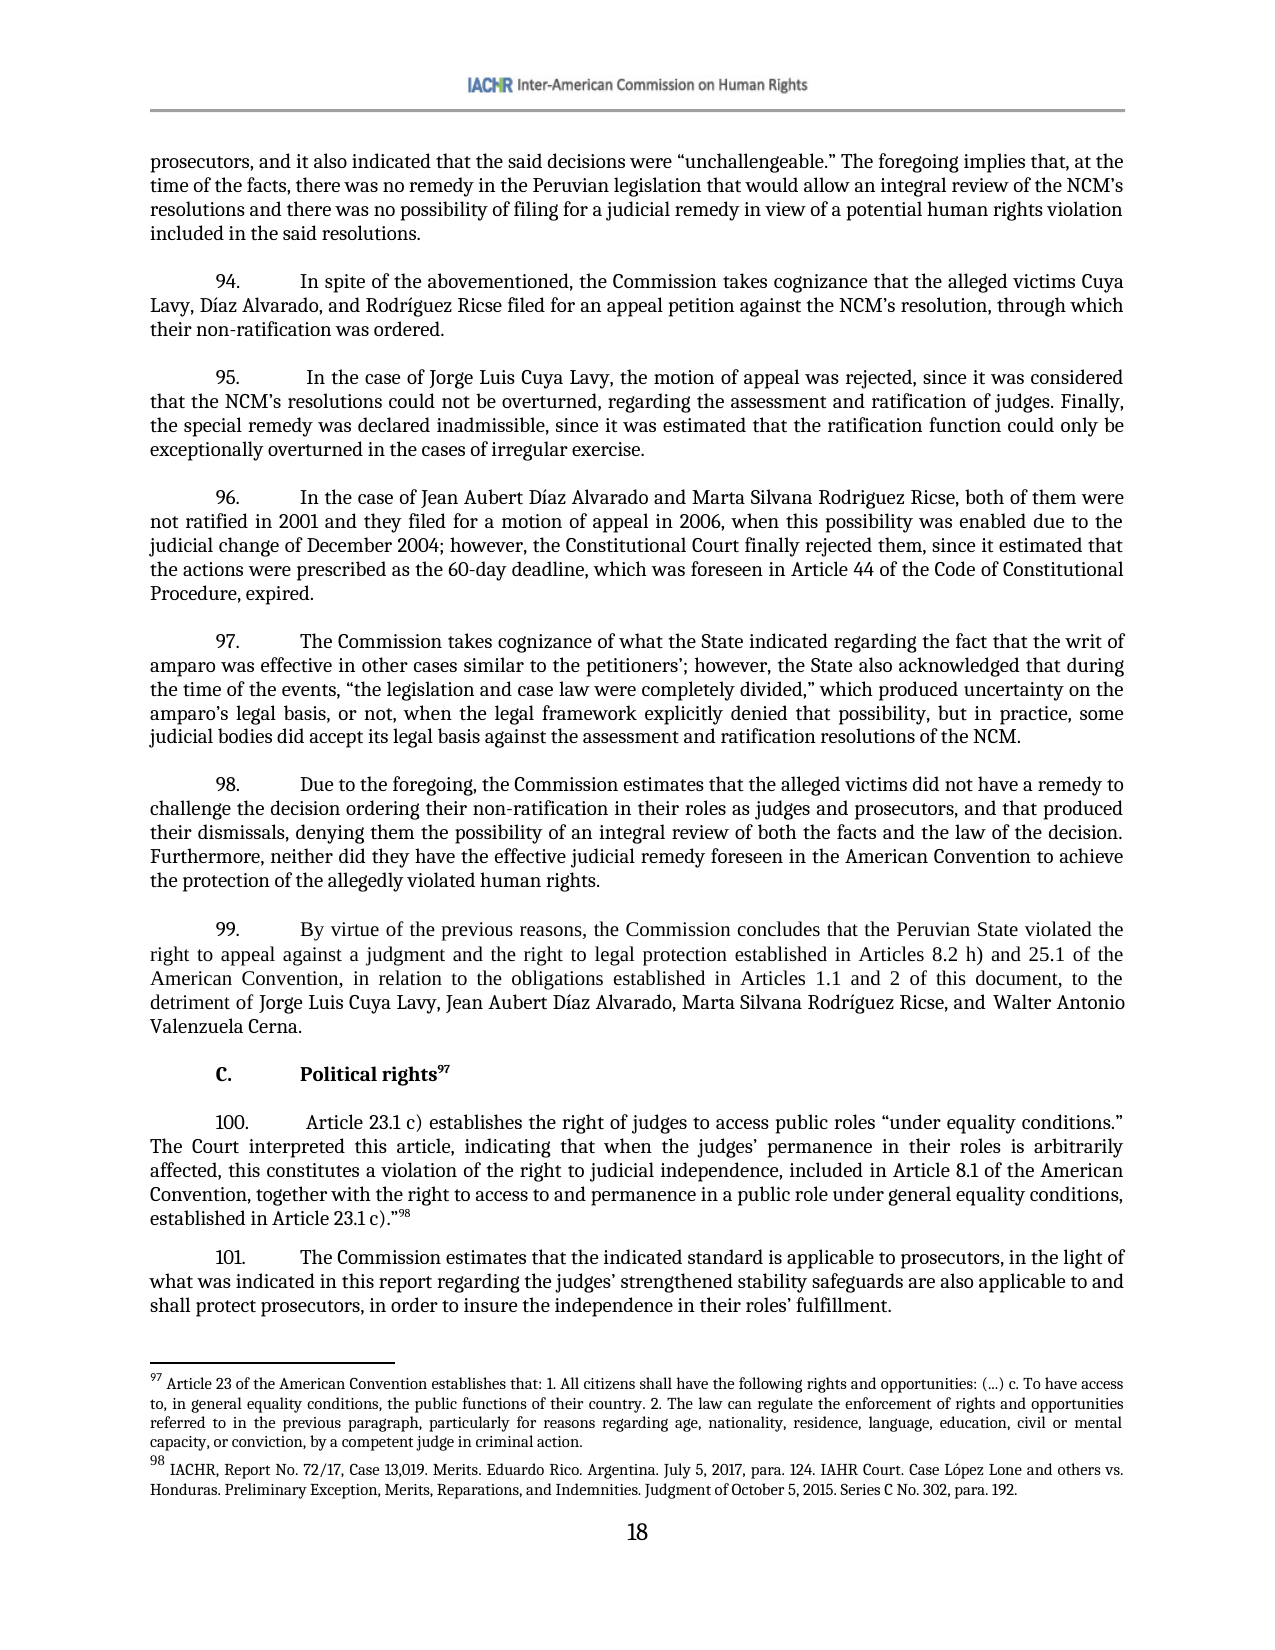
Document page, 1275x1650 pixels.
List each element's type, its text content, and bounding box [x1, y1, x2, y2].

list Due to the foregoing, the Commission estimates that the alleged victims did not have a remedy to challenge the decision ordering their non-ratification in their roles as judges and prosecutors, and that produced their dismissals, denying them the possibility of an integral review of both the facts and the law of the decision. Furthermore, neither did they have the effective judicial remedy foreseen in the American Convention to achieve the protection of the allegedly violated human rights. [150, 773, 1125, 893]
subtitle Political rights [216, 1062, 1125, 1086]
list In the case of Jean Aubert Díaz Alvarado and Marta Silvana Rodriguez Ricse, both of them were not ratified in 2001 and they filed for a motion of appeal in 2006, when this possibility was enabled due to the judicial change of December 2004; however, the Constitutional Court finally rejected them, since it estimated that the actions were prescribed as the 60-day deadline, which was foreseen in Article 44 of the Code of Constitutional Procedure, expired. [150, 485, 1125, 605]
list The Commission estimates that the indicated standard is applicable to prosecutors, in the light of what was indicated in this report regarding the judges’ strengthened stability safeguards are also applicable to and shall protect prosecutors, in order to insure the independence in their roles’ fulfillment. [150, 1246, 1125, 1318]
list The Commission takes cognizance of what the State indicated regarding the fact that the writ of amparo was effective in other cases similar to the petitioners’; however, the State also acknowledged that during the time of the events, “the legislation and case law were completely divided,” which produced uncertainty on the amparo’s legal basis, or not, when the legal framework explicitly denied that possibility, but in practice, some judicial bodies did accept its legal basis against the assessment and ratification resolutions of the NCM. [150, 629, 1125, 749]
list By virtue of the previous reasons, the Commission concludes that the Peruvian State violated the right to appeal against a judgment and the right to legal protection established in Articles 8.2 h) and 25.1 of the American Convention, in relation to the obligations established in Articles 1.1 and 2 of this document, to the detriment of Jorge Luis Cuya Lavy, Jean Aubert Díaz Alvarado, Marta Silvana Rodríguez Ricse, and Walter Antonio Valenzuela Cerna. [150, 917, 1125, 1038]
list In spite of the abovementioned, the Commission takes cognizance that the alleged victims Cuya Lavy, Díaz Alvarado, and Rodríguez Ricse filed for an appeal petition against the NCM’s resolution, through which their non-ratification was ordered. [150, 270, 1125, 342]
picture [456, 75, 819, 95]
list In the case of Jorge Luis Cuya Lavy, the motion of appeal was rejected, since it was considered that the NCM’s resolutions could not be overturned, regarding the assessment and ratification of judges. Finally, the special remedy was declared inadmissible, since it was estimated that the ratification function could only be exceptionally overturned in the cases of irregular exercise. [150, 366, 1125, 461]
list Article 23.1 c) establishes the right of judges to access public roles “under equality conditions.” The Court interpreted this article, indicating that when the judges’ permanence in their roles is arbitrarily affected, this constitutes a violation of the right to judicial independence, included in Article 8.1 of the American Convention, together with the right to access to and permanence in a public role under general equality conditions, established in Article 23.1 c).” [150, 1110, 1125, 1230]
list In the present case, the IACHR recalls that the legal framework in force established that “at legal court, the NCM’s decisions could not be overturned” in matters of assessments and ratifications of judges and prosecutors, and it also indicated that the said decisions were “unchallengeable.” The foregoing implies that, at the time of the facts, there was no remedy in the Peruvian legislation that would allow an integral review of the NCM’s resolutions and there was no possibility of filing for a judicial remedy in view of a potential human rights violation included in the said resolutions. [150, 150, 1125, 246]
